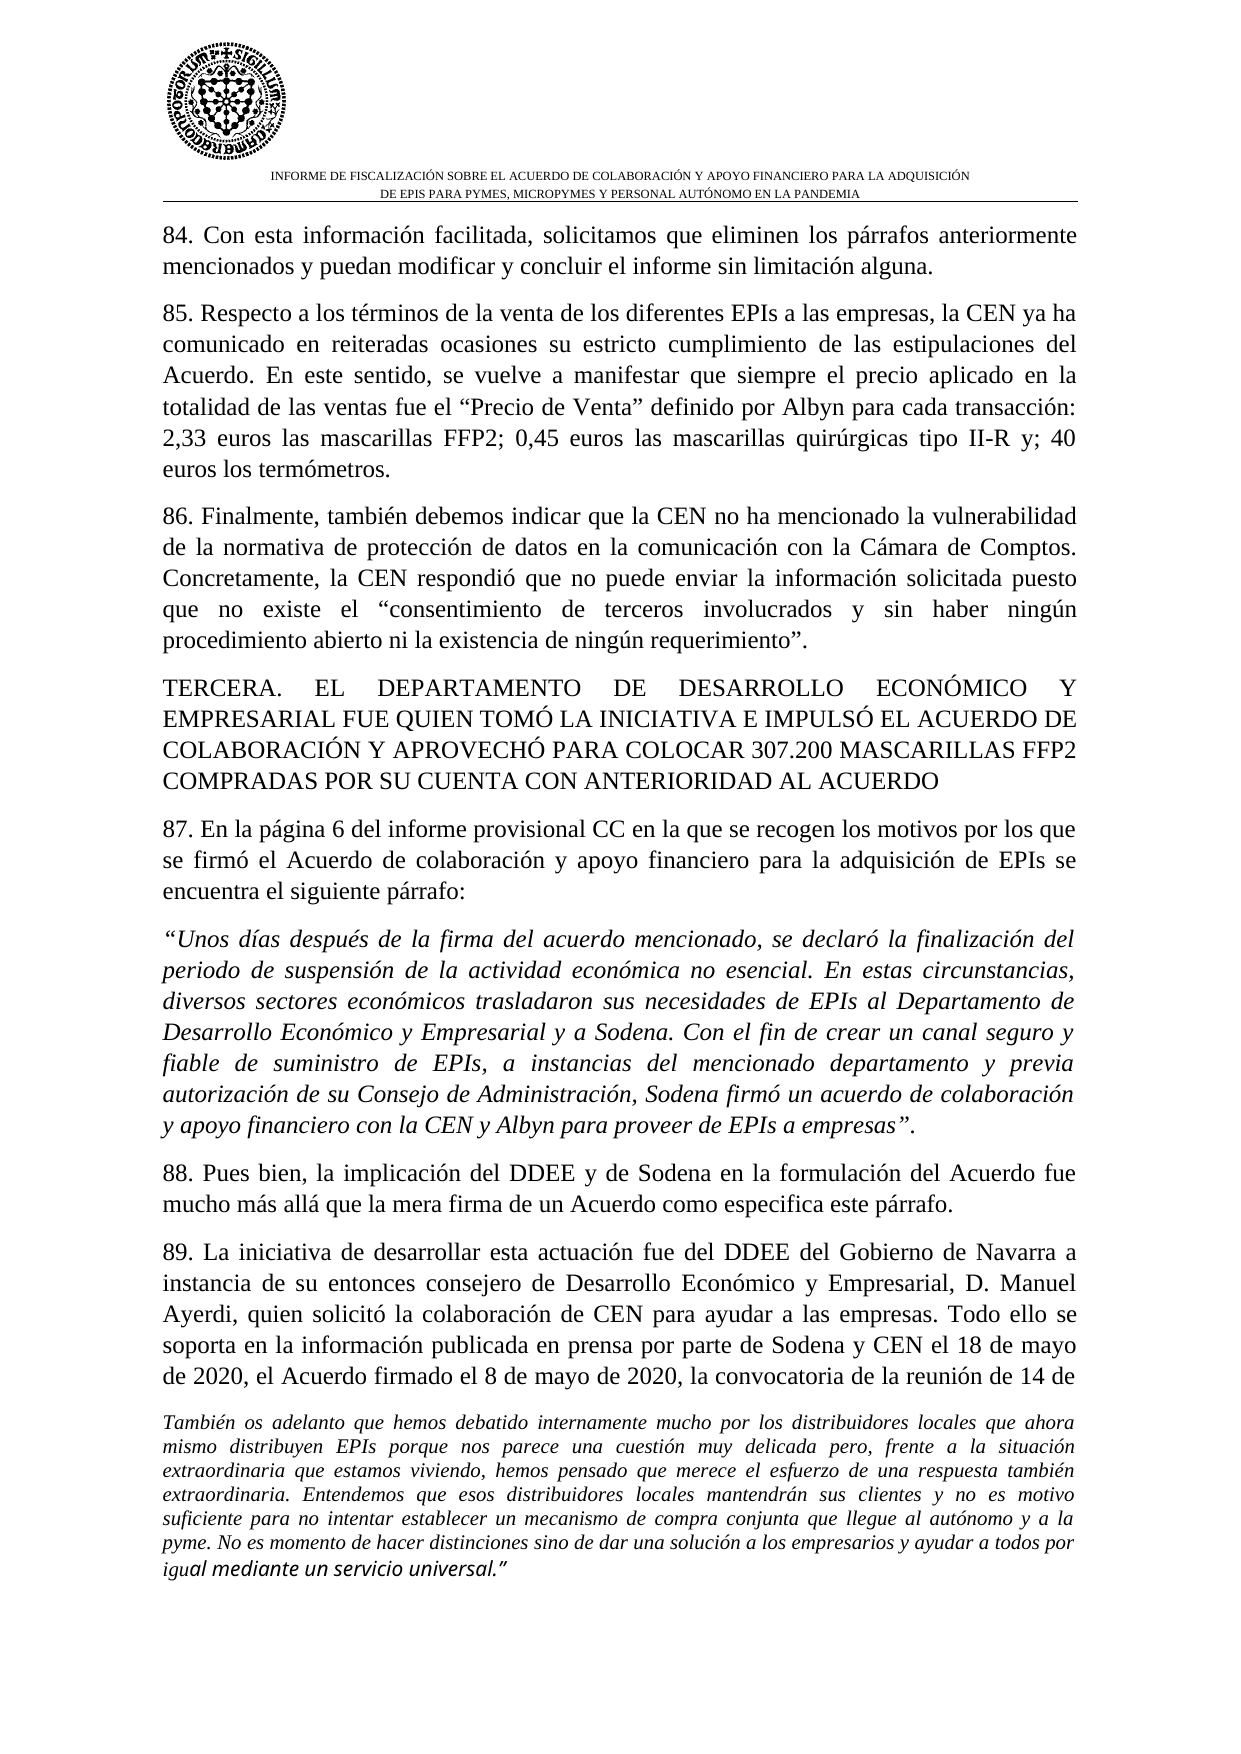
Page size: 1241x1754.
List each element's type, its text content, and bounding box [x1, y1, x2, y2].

text 87. En la página 6 del informe provisional CC en la que se recogen los motivos por los que se firmó el Acuerdo de colaboración y apoyo financiero para la adquisición de EPIs se encuentra el siguiente párrafo: [162, 814, 1078, 905]
text 84. Con esta información facilitada, solicitamos que eliminen los párrafos anteriormente mencionados y puedan modificar y concluir el informe sin limitación alguna. [162, 220, 1078, 279]
text 88. Pues bien, la implicación del DDEE y de Sodena en la formulación del Acuerdo fue mucho más allá que la mera firma de un Acuerdo como especifica este párrafo. [162, 1158, 1078, 1218]
text TERCERA. EL DEPARTAMENTO DE DESARROLLO ECONÓMICO Y EMPRESARIAL FUE QUIEN TOMÓ LA INICIATIVA E IMPULSÓ EL ACUERDO DE COLABORACIÓN Y APROVECHÓ PARA COLOCAR 307.200 MASCARILLAS FFP2 COMPRADAS POR SU CUENTA CON ANTERIORIDAD AL ACUERDO [162, 673, 1078, 795]
picture [162, 38, 290, 164]
text “Unos días después de la firma del acuerdo mencionado, se declaró la finalización del periodo de suspensión de la actividad económica no esencial. En estas circunstancias, diversos sectores económicos trasladaron sus necesidades de EPIs al Departamento de Desarrollo Económico y Empresarial y a Sodena. Con el fin de crear un canal seguro y fiable de suministro de EPIs, a instancias del mencionado departamento y previa autorización de su Consejo de Administración, Sodena firmó un acuerdo de colaboración y apoyo financiero con la CEN y Albyn para proveer de EPIs a empresas”. [162, 924, 1078, 1139]
text 85. Respecto a los términos de la venta de los diferentes EPIs a las empresas, la CEN ya ha comunicado en reiteradas ocasiones su estricto cumplimiento de las estipulaciones del Acuerdo. En este sentido, se vuelve a manifestar que siempre el precio aplicado en la totalidad de las ventas fue el “Precio de Venta” definido por Albyn para cada transacción: 2,33 euros las mascarillas FFP2; 0,45 euros las mascarillas quirúrgicas tipo II-R y; 40 euros los termómetros. [162, 298, 1078, 482]
text 86. Finalmente, también debemos indicar que la CEN no ha mencionado la vulnerabilidad de la normativa de protección de datos en la comunicación con la Cámara de Comptos. Concretamente, la CEN respondió que no puede enviar la información solicitada puesto que no existe el “consentimiento de terceros involucrados y sin haber ningún procedimiento abierto ni la existencia de ningún requerimiento”. [162, 501, 1078, 654]
